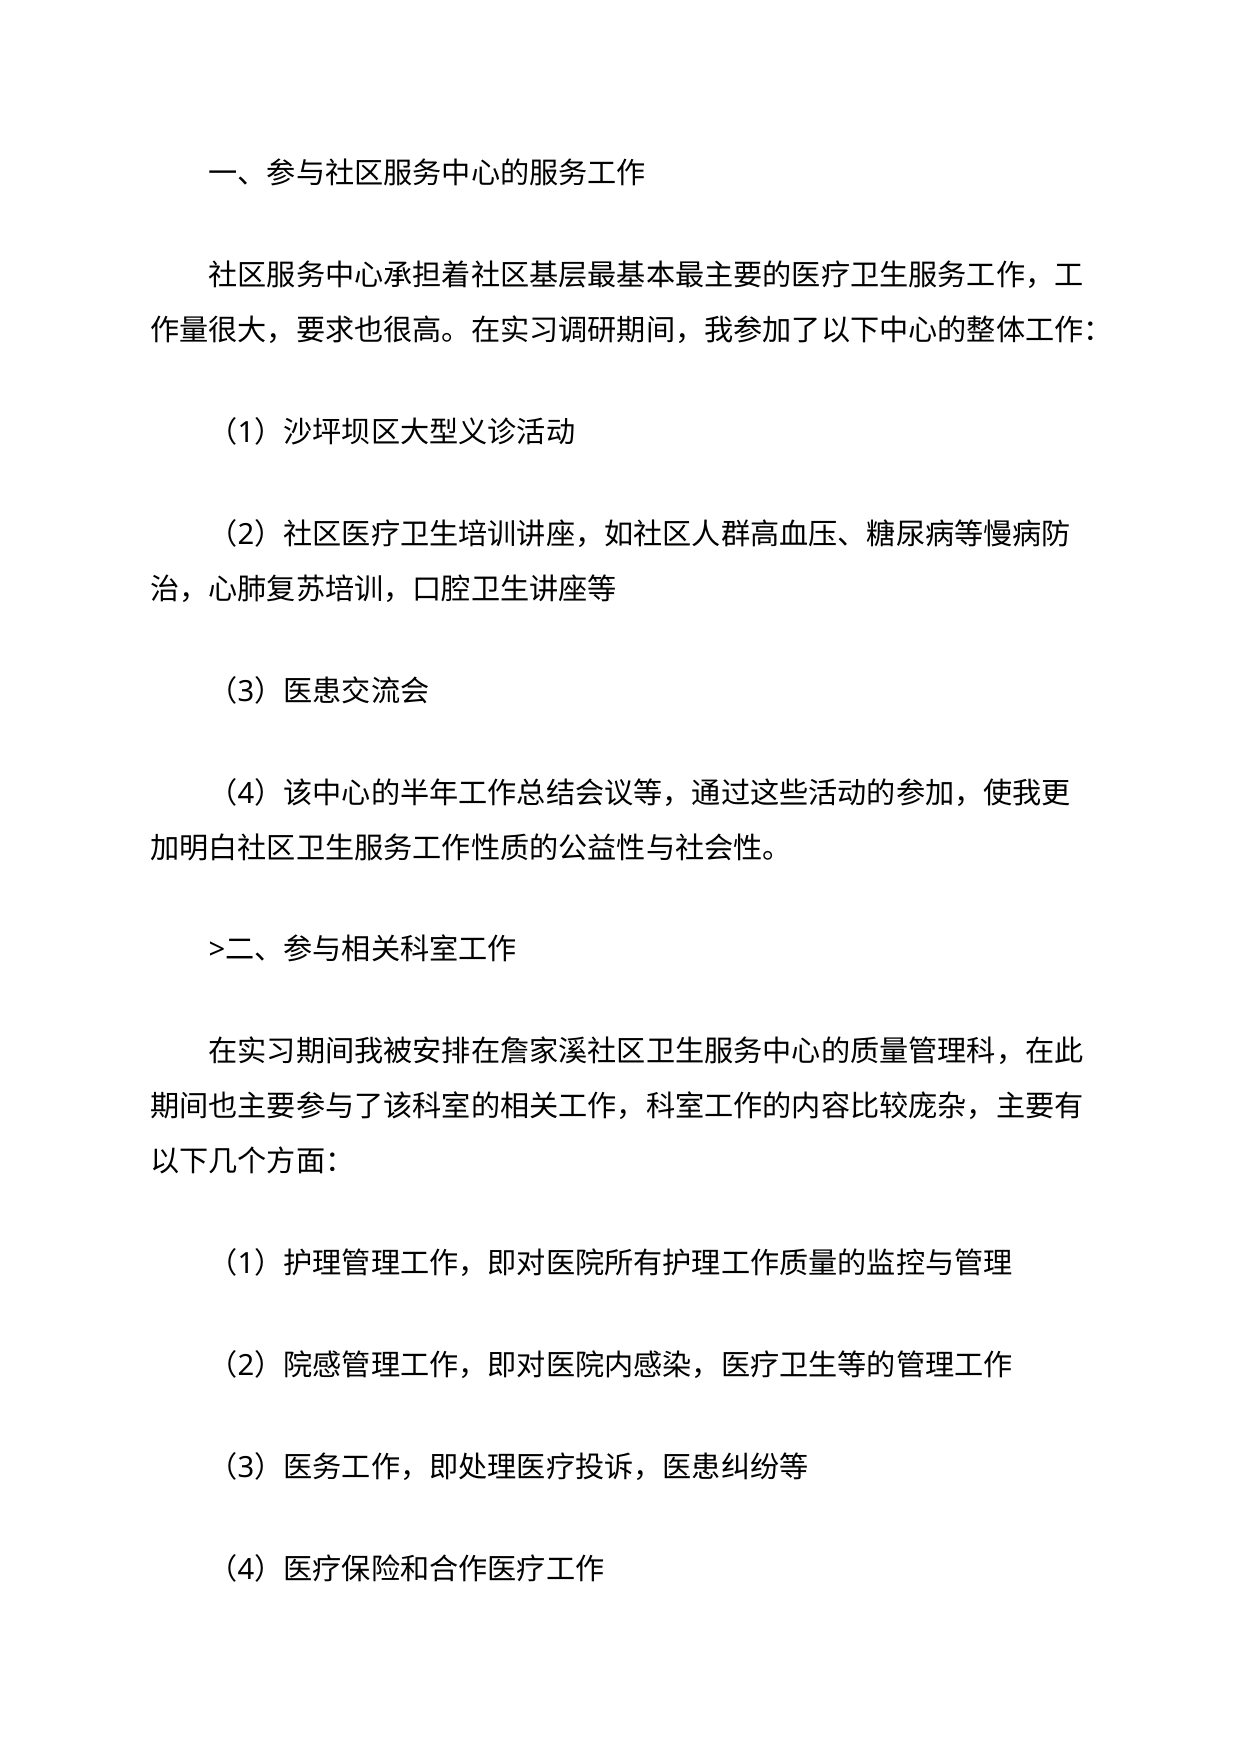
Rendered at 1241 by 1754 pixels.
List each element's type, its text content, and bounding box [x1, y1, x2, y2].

text （3）医患交流会 [150, 667, 1090, 709]
text （1）沙坪坝区大型义诊活动 [150, 408, 1090, 451]
text （2）院感管理工作，即对医院内感染，医疗卫生等的管理工作 [150, 1341, 1090, 1384]
text （3）医务工作，即处理医疗投诉，医患纠纷等 [150, 1443, 1090, 1486]
text 在实习期间我被安排在詹家溪社区卫生服务中心的质量管理科，在此期间也主要参与了该科室的相关工作，科室工作的内容比较庞杂，主要有以下几个方面： [150, 1028, 1090, 1180]
text （2）社区医疗卫生培训讲座，如社区人群高血压、糖尿病等慢病防治，心肺复苏培训，口腔卫生讲座等 [150, 510, 1090, 608]
text 社区服务中心承担着社区基层最基本最主要的医疗卫生服务工作，工作量很大，要求也很高。在实习调研期间，我参加了以下中心的整体工作： [150, 252, 1090, 349]
text （4）医疗保险和合作医疗工作 [150, 1545, 1090, 1588]
text >二、参与相关科室工作 [150, 926, 1090, 968]
text 一、参与社区服务中心的服务工作 [150, 150, 1090, 192]
text （4）该中心的半年工作总结会议等，通过这些活动的参加，使我更加明白社区卫生服务工作性质的公益性与社会性。 [150, 769, 1090, 866]
text （1）护理管理工作，即对医院所有护理工作质量的监控与管理 [150, 1239, 1090, 1282]
